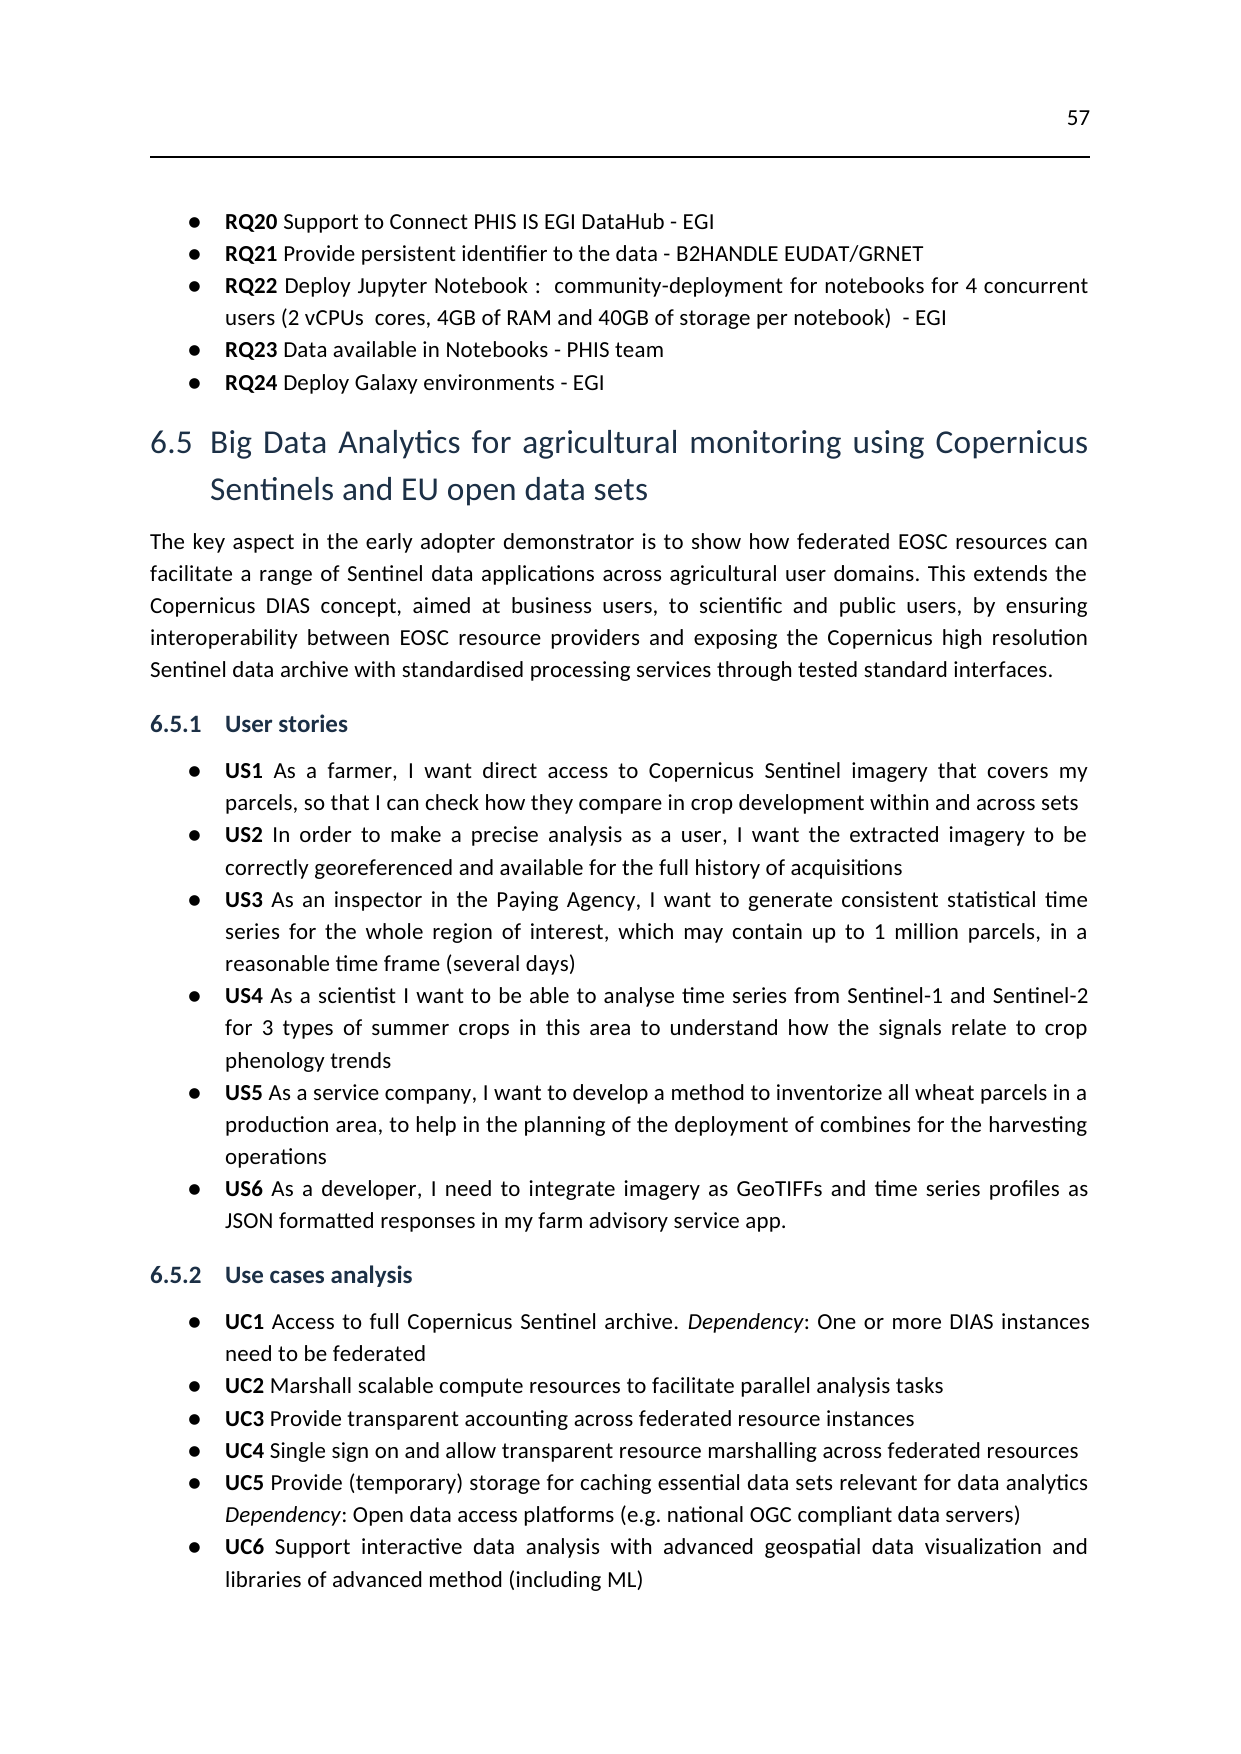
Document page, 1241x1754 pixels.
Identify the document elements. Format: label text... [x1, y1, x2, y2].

list UC1 Access to full Copernicus Sentinel archive. Dependency: One or more DIAS instances need to be federated [187, 1307, 1090, 1367]
list RQ23 Data available in Notebooks - PHIS team [187, 336, 1090, 363]
list RQ24 Deploy Galaxy environments - EGI [187, 368, 1090, 396]
list US4 As a scientist I want to be able to analyse time series from Sentinel-1 and Sentinel-2 for 3 types of summer crops in this area to understand how the signals relate to crop phenology trends [187, 981, 1090, 1074]
list UC4 Single sign on and allow transparent resource marshalling across federated resources [187, 1436, 1090, 1464]
subtitle Use cases analysis [150, 1260, 1090, 1290]
list UC6 Support interactive data analysis with advanced geospatial data visualization and libraries of advanced method (including ML) [187, 1532, 1090, 1593]
list US3 As an inspector in the Paying Agency, I want to generate consistent statistical time series for the whole region of interest, which may contain up to 1 million parcels, in a reasonable time frame (several days) [187, 885, 1090, 977]
list RQ22 Deploy Jupyter Notebook : community-deployment for notebooks for 4 concurrent users (2 vCPUs cores, 4GB of RAM and 40GB of storage per notebook) - EGI [187, 271, 1090, 331]
list US6 As a developer, I need to integrate imagery as GeoTIFFs and time series profiles as JSON formatted responses in my farm advisory service app. [187, 1174, 1090, 1235]
subtitle User stories [150, 708, 1090, 739]
list US1 As a farmer, I want direct access to Copernicus Sentinel imagery that covers my parcels, so that I can check how they compare in crop development within and across sets [187, 756, 1090, 816]
list UC2 Marshall scalable compute resources to facilitate parallel analysis tasks [187, 1372, 1090, 1399]
list US2 In order to make a precise analysis as a user, I want the extracted imagery to be correctly georeferenced and available for the full history of acquisitions [187, 820, 1090, 881]
list US5 As a service company, I want to develop a method to inventorize all wheat parcels in a production area, to help in the planning of the deployment of combines for the harvesting operations [187, 1078, 1090, 1170]
list UC5 Provide (temporary) storage for caching essential data sets relevant for data analytics Dependency: Open data access platforms (e.g. national OGC compliant data servers) [187, 1468, 1090, 1528]
list RQ20 Support to Connect PHIS IS EGI DataHub - EGI [187, 207, 1090, 235]
list RQ21 Provide persistent identifier to the data - B2HANDLE EUDAT/GRNET [187, 239, 1090, 267]
subtitle Big Data Analytics for agricultural monitoring using Copernicus Sentinels and EU open data sets [150, 421, 1090, 508]
list UC3 Provide transparent accounting across federated resource instances [187, 1404, 1090, 1432]
text The key aspect in the early adopter demonstrator is to show how federated EOSC resources can facilitate a range of Sentinel data applications across agricultural user domains. This extends the Copernicus DIAS concept, aimed at business users, to scientific and public users, by ensuring interoperability between EOSC resource providers and exposing the Copernicus high resolution Sentinel data archive with standardised processing services through tested standard interfaces. [150, 527, 1090, 683]
